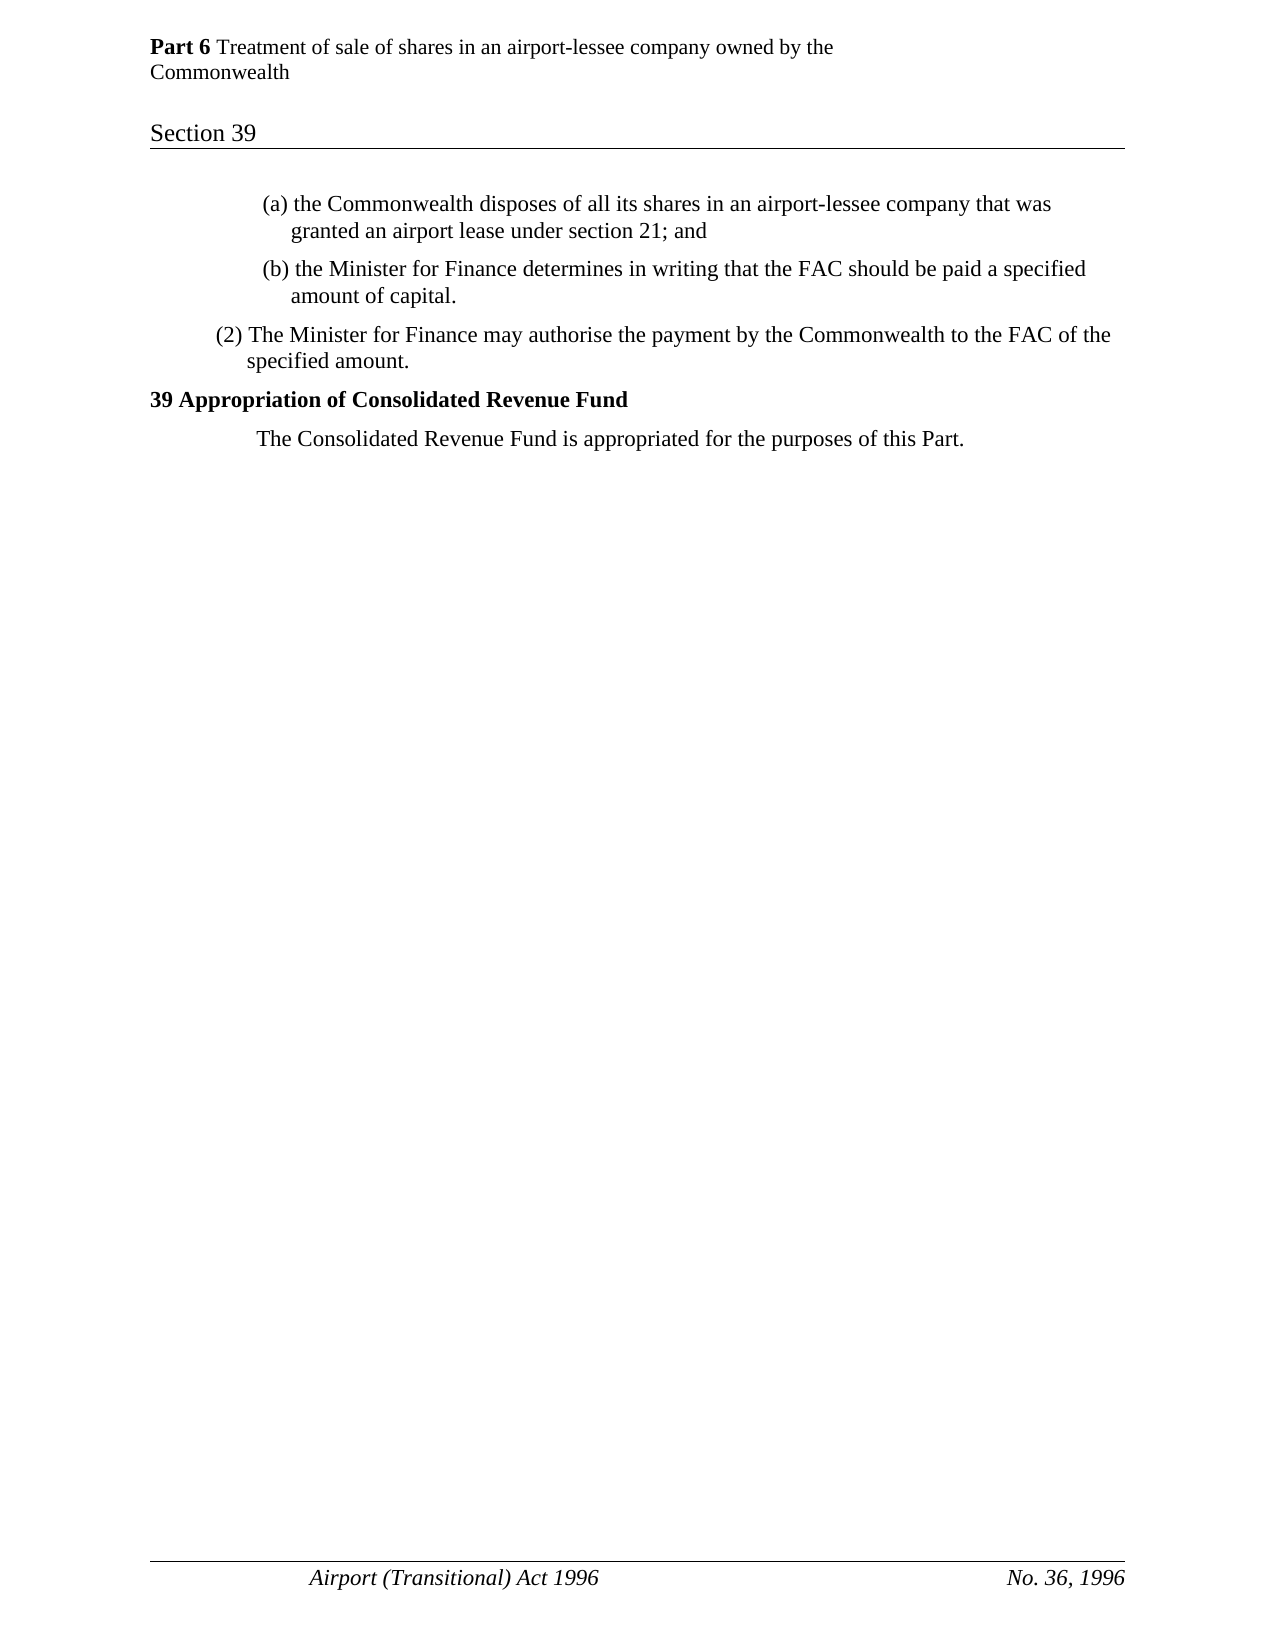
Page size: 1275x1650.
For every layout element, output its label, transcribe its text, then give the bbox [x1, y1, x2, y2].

text (a) the Commonwealth disposes of all its shares in an airport-lessee company that was granted an airport lease under section 21; and [262, 190, 1125, 243]
text 39 Appropriation of Consolidated Revenue Fund [150, 386, 1125, 412]
text (2) The Minister for Finance may authorise the payment by the Commonwealth to the FAC of the specified amount. [216, 321, 1125, 373]
text The Consolidated Revenue Fund is appropriated for the purposes of this Part. [150, 425, 1125, 451]
text (b) the Minister for Finance determines in writing that the FAC should be paid a specified amount of capital. [262, 256, 1125, 308]
